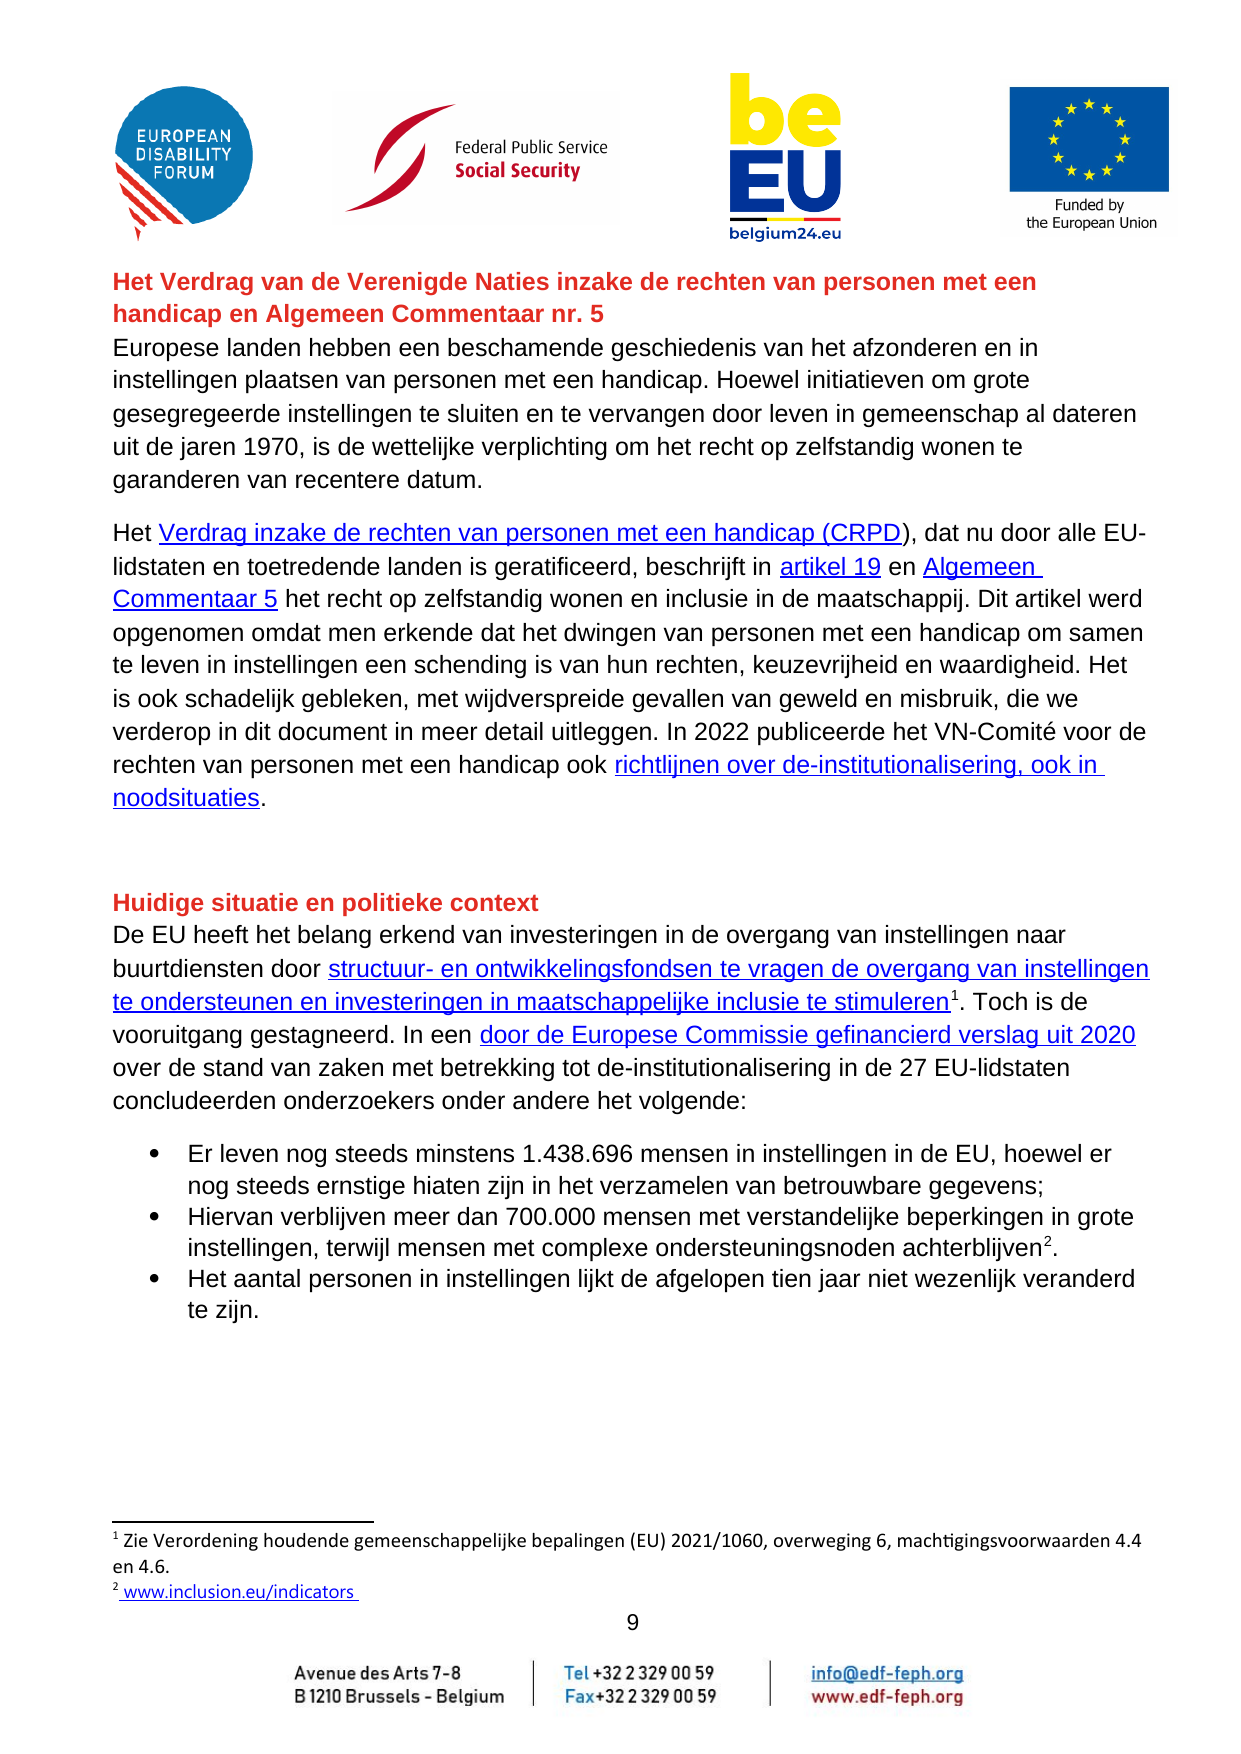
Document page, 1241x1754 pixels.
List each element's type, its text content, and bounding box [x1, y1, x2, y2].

picture [112, 84, 255, 242]
picture [270, 1649, 994, 1728]
subtitle Huidige situatie en politieke context [112, 887, 1153, 916]
picture [331, 91, 620, 225]
list Het aantal personen in instellingen lijkt de afgelopen tien jaar niet wezenlijk veranderd te zijn. [150, 1264, 1153, 1324]
text Europese landen hebben een beschamende geschiedenis van het afzonderen en in instellingen plaatsen van personen met een handicap. Hoewel initiatieven om grote gesegregeerde instellingen te sluiten en te vervangen door leven in gemeenschap al dateren uit de jaren 1970, is de wettelijke verplichting om het recht op zelfstandig wonen te garanderen van recentere datum. [112, 332, 1153, 493]
picture [999, 79, 1179, 237]
text Het Verdrag inzake de rechten van personen met een handicap (CRPD), dat nu door alle EU-lidstaten en toetredende landen is geratificeerd, beschrijft in artikel 19 en Algemeen Commentaar 5 het recht op zelfstandig wonen en inclusie in de maatschappij. Dit artikel werd opgenomen omdat men erkende dat het dwingen van personen met een handicap om samen te leven in instellingen een schending is van hun rechten, keuzevrijheid en waardigheid. Het is ook schadelijk gebleken, met wijdverspreide gevallen van geweld en misbruik, die we verderop in dit document in meer detail uitleggen. In 2022 publiceerde het VN-Comité voor de rechten van personen met een handicap ook richtlijnen over de-institutionalisering, ook in noodsituaties. [112, 518, 1153, 811]
list Er leven nog steeds minstens 1.438.696 mensen in instellingen in de EU, hoewel er nog steeds ernstige hiaten zijn in het verzamelen van betrouwbare gegevens; [150, 1139, 1153, 1199]
picture [730, 73, 841, 242]
list Hiervan verblijven meer dan 700.000 mensen met verstandelijke beperkingen in grote instellingen, terwijl mensen met complexe ondersteuningsnoden achterblijven. [150, 1202, 1153, 1262]
subtitle Het Verdrag van de Verenigde Naties inzake de rechten van personen met een handicap en Algemeen Commentaar nr. 5 [112, 266, 1153, 328]
text De EU heeft het belang erkend van investeringen in de overgang van instellingen naar buurtdiensten door structuur- en ontwikkelingsfondsen te vragen de overgang van instellingen te ondersteunen en investeringen in maatschappelijke inclusie te stimuleren. Toch is de vooruitgang gestagneerd. In een door de Europese Commissie gefinancierd verslag uit 2020 over de stand van zaken met betrekking tot de-institutionalisering in de 27 EU-lidstaten concludeerden onderzoekers onder andere het volgende: [112, 921, 1153, 1114]
